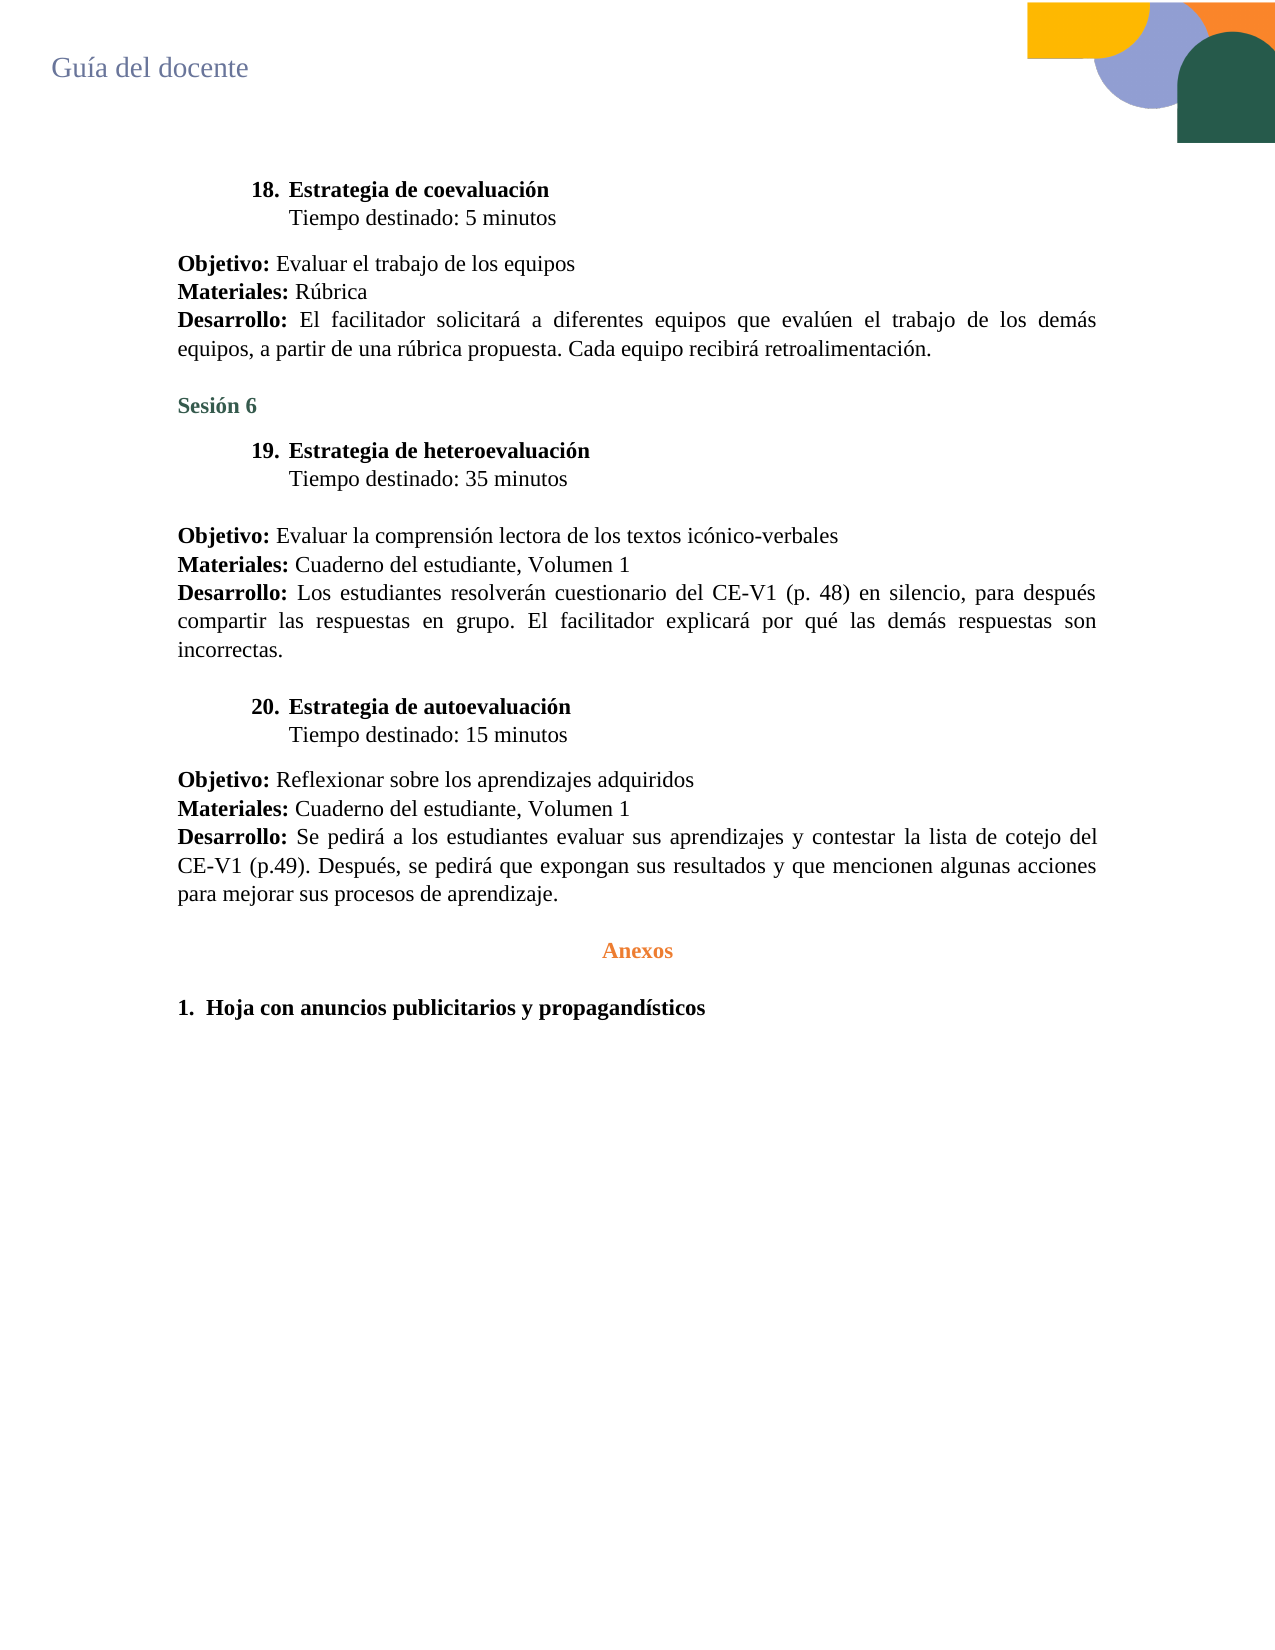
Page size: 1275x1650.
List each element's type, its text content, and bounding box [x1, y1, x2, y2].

list Estrategia de heteroevaluación [251, 437, 1098, 463]
text Desarrollo: El facilitador solicitará a diferentes equipos que evalúen el trabajo de los demás equipos, a partir de una rúbrica propuesta. Cada equipo recibirá retroalimentación. [177, 306, 1098, 361]
text Anexos [177, 937, 1098, 963]
list Estrategia de coevaluación [251, 176, 1098, 202]
text Objetivo: Evaluar la comprensión lectora de los textos icónico-verbales [177, 522, 1098, 548]
text Objetivo: Evaluar el trabajo de los equipos [177, 249, 1098, 276]
text Materiales: Rúbrica [177, 278, 1098, 304]
list Tiempo destinado: 15 minutos [288, 721, 1098, 748]
list Estrategia de autoevaluación [251, 693, 1098, 719]
text Desarrollo: Se pedirá a los estudiantes evaluar sus aprendizajes y contestar la lista de cotejo del CE-V1 (p.49). Después, se pedirá que expongan sus resultados y que mencionen algunas acciones para mejorar sus procesos de aprendizaje. [177, 823, 1098, 906]
text Materiales: Cuaderno del estudiante, Volumen 1 [177, 795, 1098, 821]
list Tiempo destinado: 5 minutos [288, 204, 1098, 231]
text Desarrollo: Los estudiantes resolverán cuestionario del CE-V1 (p. 48) en silencio, para después compartir las respuestas en grupo. El facilitador explicará por qué las demás respuestas son incorrectas. [177, 579, 1098, 662]
text 1. Hoja con anuncios publicitarios y propagandísticos [177, 994, 1098, 1020]
list Tiempo destinado: 35 minutos [288, 465, 1098, 492]
text Materiales: Cuaderno del estudiante, Volumen 1 [177, 551, 1098, 577]
text Objetivo: Reflexionar sobre los aprendizajes adquiridos [177, 766, 1098, 793]
picture [1028, 3, 1275, 143]
text Sesión 6 [177, 392, 1098, 418]
